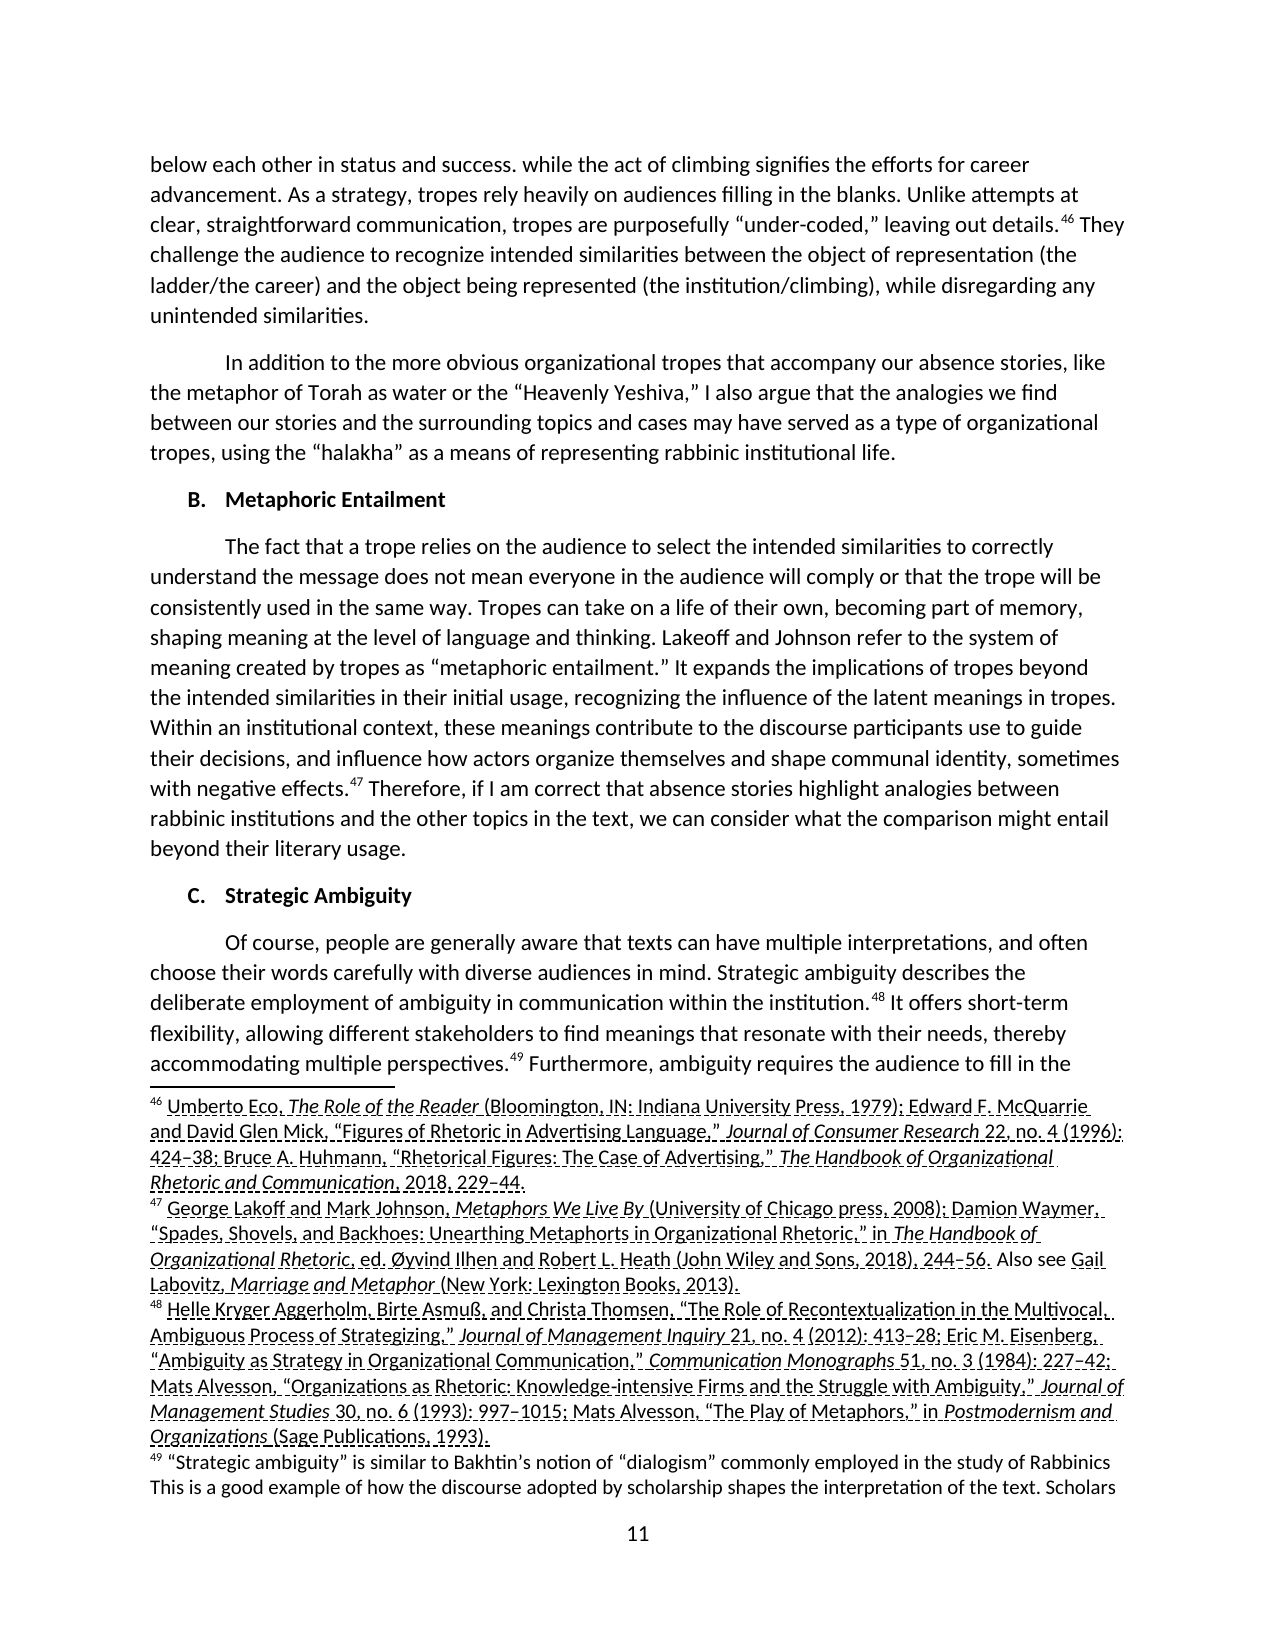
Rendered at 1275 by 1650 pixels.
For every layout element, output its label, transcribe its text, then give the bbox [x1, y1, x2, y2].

list Metaphoric Entailment [187, 485, 1125, 513]
list Strategic Ambiguity [187, 881, 1125, 909]
text The fact that a trope relies on the audience to select the intended similarities to correctly understand the message does not mean everyone in the audience will comply or that the trope will be consistently used in the same way. Tropes can take on a life of their own, becoming part of memory, shaping meaning at the level of language and thinking. Lakeoff and Johnson refer to the system of meaning created by tropes as “metaphoric entailment.” It expands the implications of tropes beyond the intended similarities in their initial usage, recognizing the influence of the latent meanings in tropes. Within an institutional context, these meanings contribute to the discourse participants use to guide their decisions, and influence how actors organize themselves and shape communal identity, sometimes with negative effects. Therefore, if I am correct that absence stories highlight analogies between rabbinic institutions and the other topics in the text, we can consider what the comparison might entail beyond their literary usage. [150, 532, 1125, 862]
text In addition to the more obvious organizational tropes that accompany our absence stories, like the metaphor of Torah as water or the “Heavenly Yeshiva,” I also argue that the analogies we find between our stories and the surrounding topics and cases may have served as a type of organizational tropes, using the “halakha” as a means of representing rabbinic institutional life. [150, 348, 1125, 467]
text Tropes are rhetorical techniques such as metaphors that use one object to represent another. Organizational tropes are used to represent aspects of institutional life. Like narratives, tropes can help convey both institutional and subjective time. For example, the idiom "climbing the corporate ladder" uses a dual metaphor. The ladder is the institution which organizes positions hierarchically above and below each other in status and success. while the act of climbing signifies the efforts for career advancement. As a strategy, tropes rely heavily on audiences filling in the blanks. Unlike attempts at clear, straightforward communication, tropes are purposefully “under-coded,” leaving out details. They challenge the audience to recognize intended similarities between the object of representation (the ladder/the career) and the object being represented (the institution/climbing), while disregarding any unintended similarities. [150, 150, 1125, 329]
text Of course, people are generally aware that texts can have multiple interpretations, and often choose their words carefully with diverse audiences in mind. Strategic ambiguity describes the deliberate employment of ambiguity in communication within the institution. It offers short-term flexibility, allowing different stakeholders to find meanings that resonate with their needs, thereby accommodating multiple perspectives. Furthermore, ambiguity requires the audience to fill in the blanks making any narrative, trope or other form of communication more engaging. Additionally, I would argue that, in the long term, ambiguity can ensure a text survives, as adaptability to different meanings allows it to endure and continue to provide sense-making resources for evolving circumstances. [150, 928, 1125, 1077]
